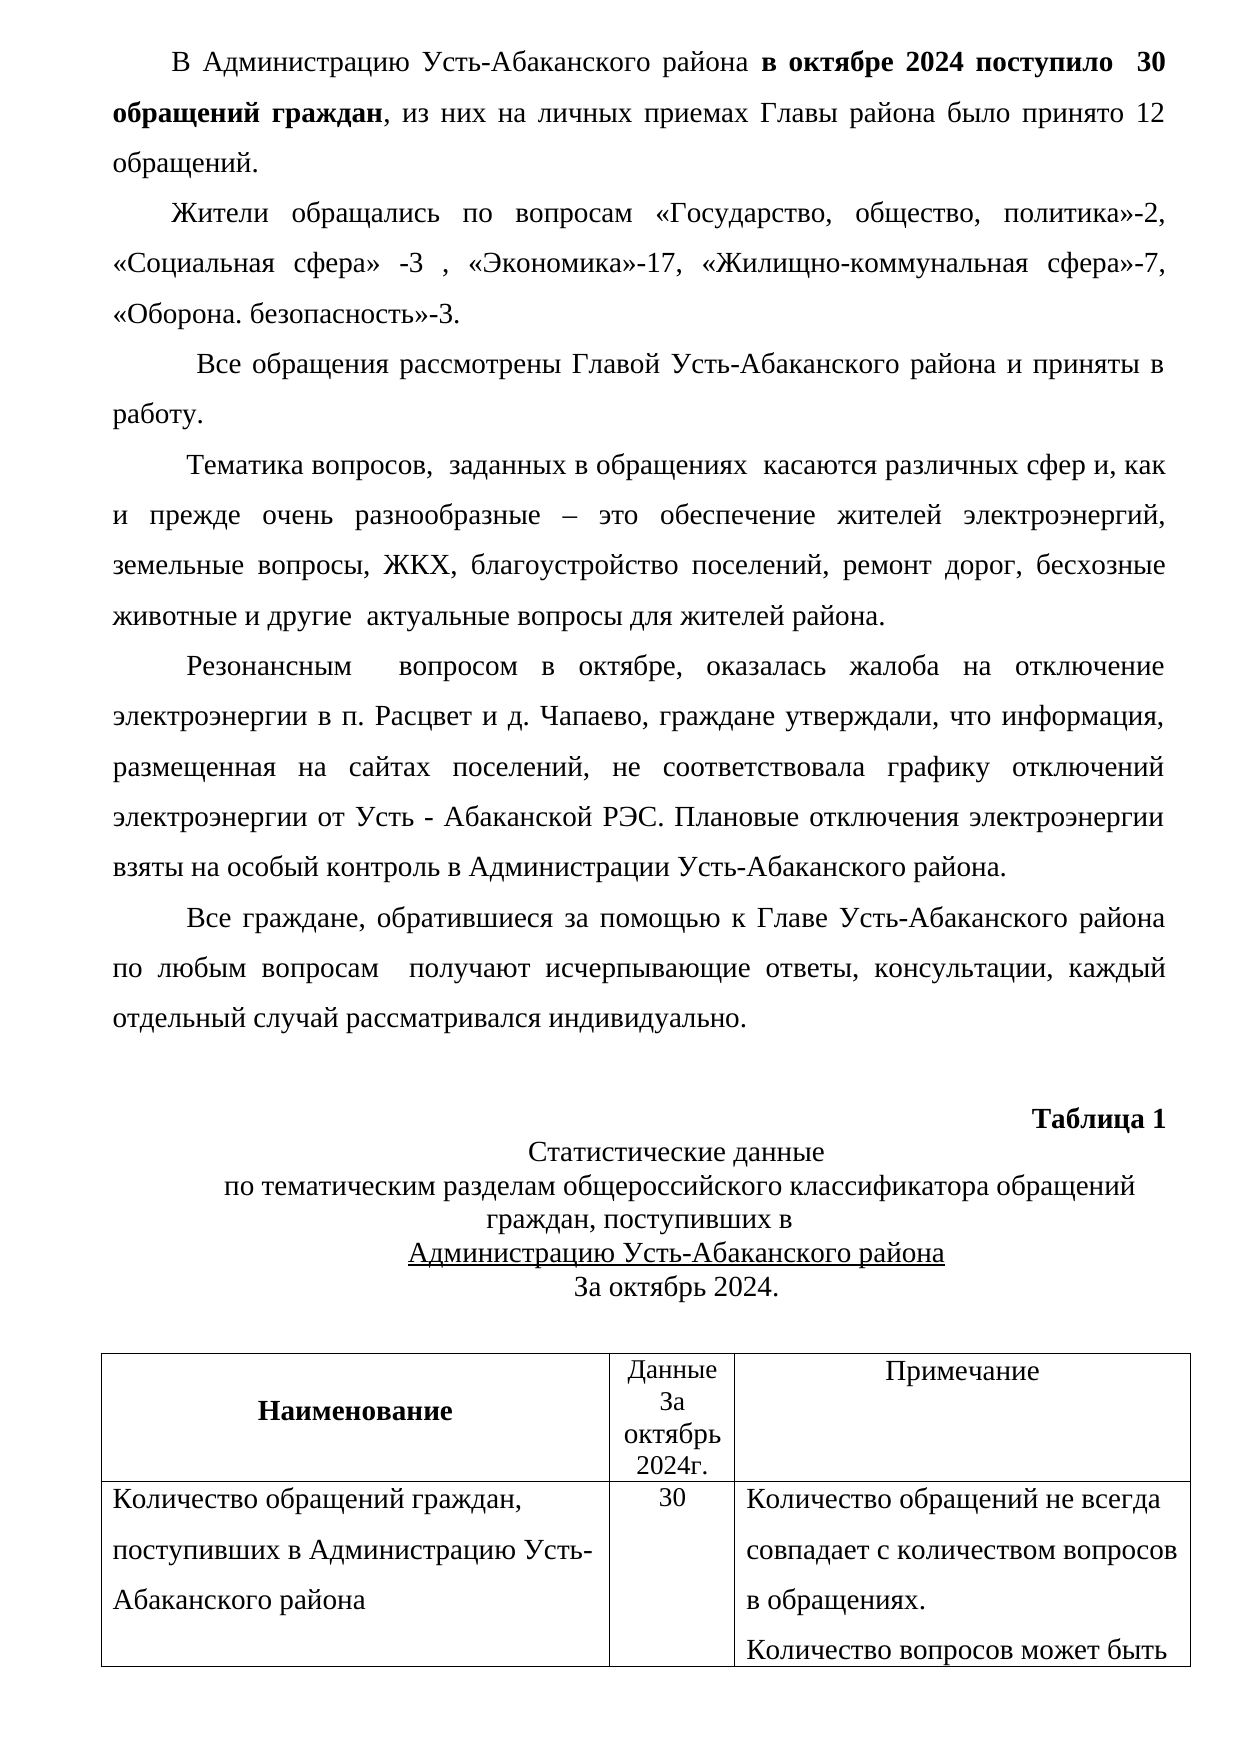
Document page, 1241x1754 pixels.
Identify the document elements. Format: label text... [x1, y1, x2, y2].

table_header Примечание [735, 1354, 1190, 1481]
table_header Наименование [102, 1354, 609, 1481]
text Жители обращались по вопросам «Государство, общество, политика»-2, «Социальная сфера» -3 , «Экономика»-17, «Жилищно-коммунальная сфера»-7, «Оборона. безопасность»-3. [112, 195, 1167, 329]
text Таблица 1 [112, 1101, 1167, 1134]
text В Администрацию Усть-Абаканского района в октябре 2024 поступило 30 обращений граждан, из них на личных приемах Главы района было принято 12 обращений. [112, 44, 1167, 178]
table_header Данные За октябрь 2024г. [610, 1354, 734, 1481]
text Все обращения рассмотрены Главой Усть-Абаканского района и приняты в работу. [112, 346, 1167, 430]
text Тематика вопросов, заданных в обращениях касаются различных сфер и, как и прежде очень разнообразные – это обеспечение жителей электроэнергий, земельные вопросы, ЖКХ, благоустройство поселений, ремонт дорог, бесхозные животные и другие актуальные вопросы для жителей района. [112, 447, 1167, 631]
table_cell 30 [610, 1482, 734, 1666]
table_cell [102, 1482, 609, 1666]
text Статистические данные [112, 1134, 1167, 1168]
text Администрацию Усть-Абаканского района [112, 1235, 1167, 1269]
text За октябрь 2024. [112, 1269, 1167, 1302]
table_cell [735, 1482, 1190, 1666]
text по тематическим разделам общероссийского классификатора обращений граждан, поступивших в [112, 1168, 1167, 1235]
text Резонансным вопросом в октябре, оказалась жалоба на отключение электроэнергии в п. Расцвет и д. Чапаево, граждане утверждали, что информация, размещенная на сайтах поселений, не соответствовала графику отключений электроэнергии от Усть - Абаканской РЭС. Плановые отключения электроэнергии взяты на особый контроль в Администрации Усть-Абаканского района. [113, 648, 1165, 883]
text Все граждане, обратившиеся за помощью к Главе Усть-Абаканского района по любым вопросам получают исчерпывающие ответы, консультации, каждый отдельный случай рассматривался индивидуально. [112, 900, 1167, 1034]
